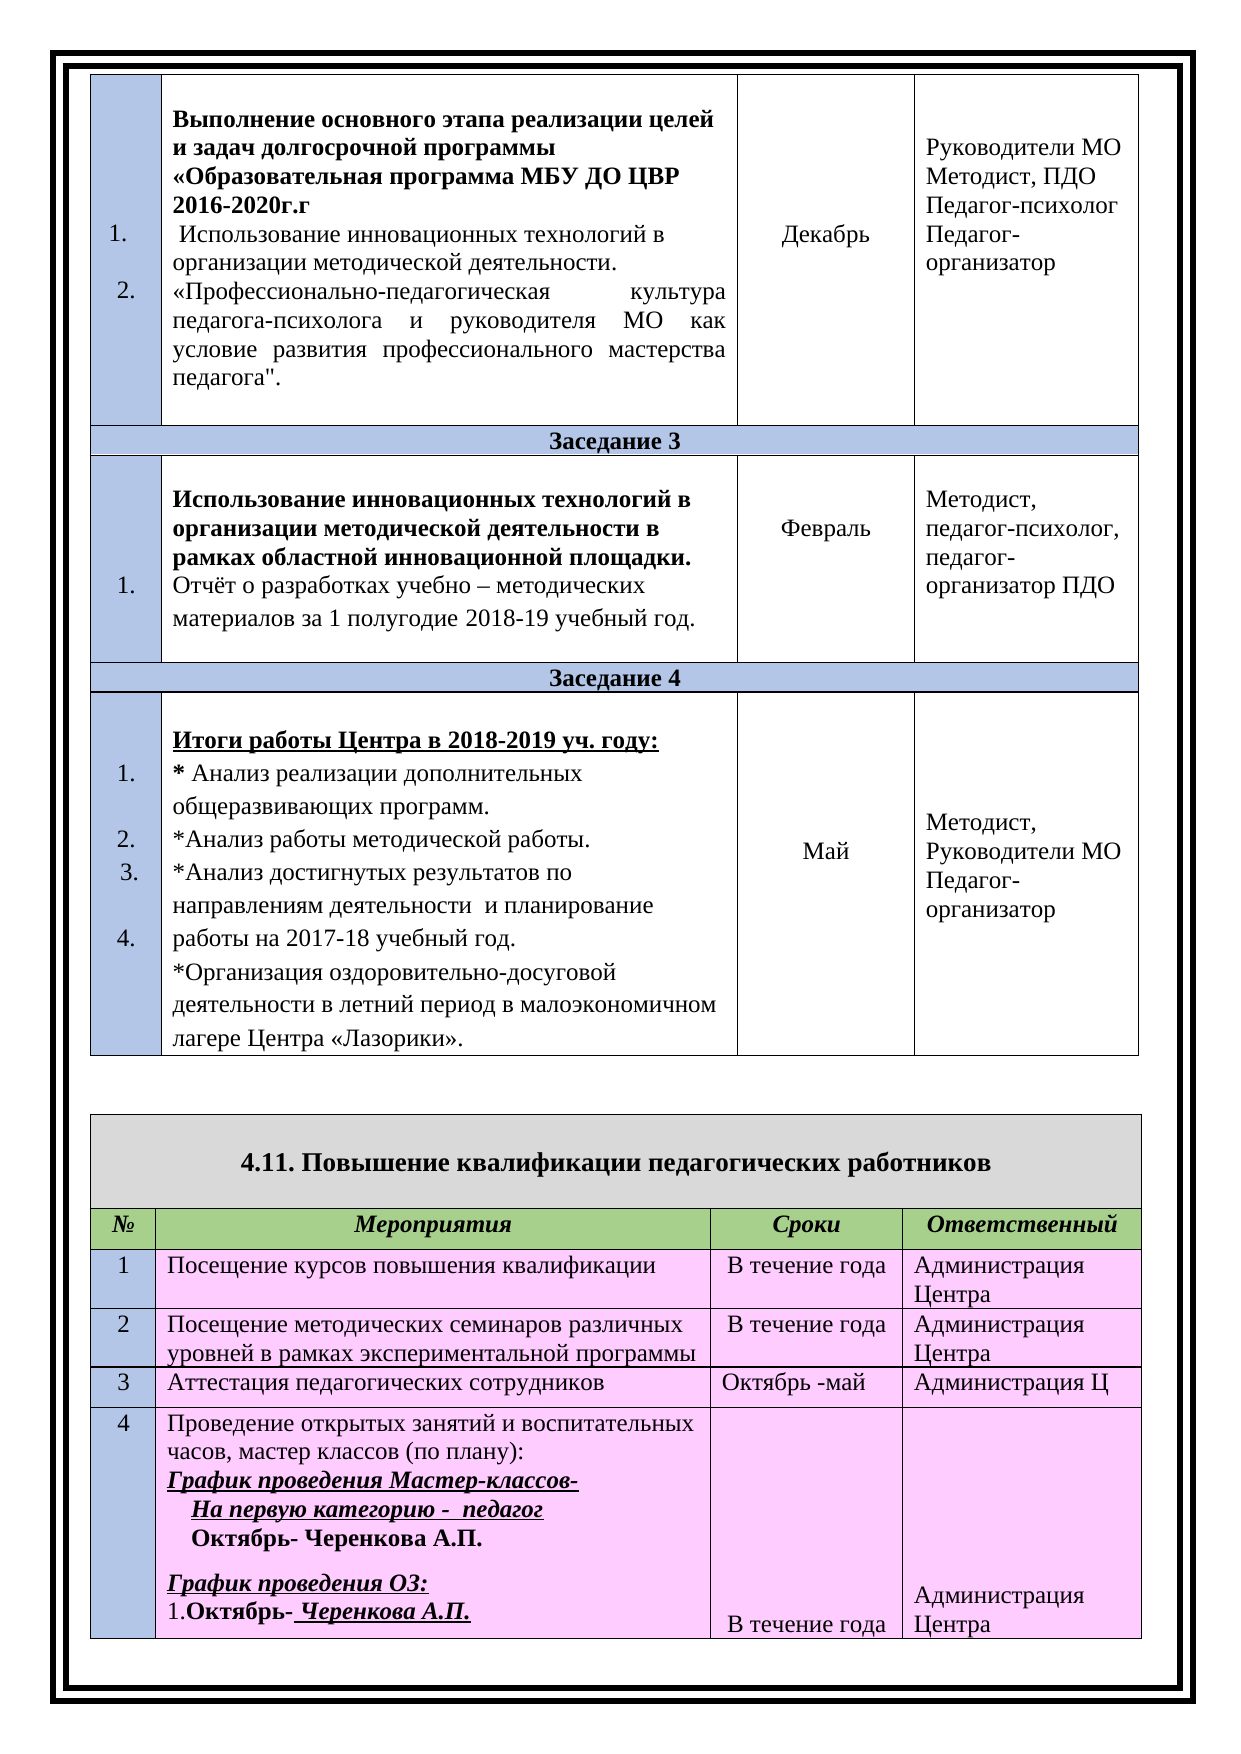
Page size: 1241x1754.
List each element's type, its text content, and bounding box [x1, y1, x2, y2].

table_cell В течение года [711, 1408, 902, 1638]
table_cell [903, 1408, 1141, 1638]
table_header 4.11. Повышение квалификации педагогических работников [91, 1115, 1141, 1208]
table_cell Заседание 4 [91, 663, 1138, 691]
table_cell Администрация Центра [903, 1309, 1141, 1366]
table_cell 1. [91, 456, 161, 662]
table_cell Декабрь [738, 75, 914, 425]
table_cell Заседание 3 [91, 426, 1138, 454]
table_cell Аттестация педагогических сотрудников [156, 1368, 710, 1407]
table_cell 1. 2. [91, 75, 161, 425]
table_cell Использование инновационных технологий в организации методической деятельности в рамках областной инновационной площадки. Отчёт о разработках учебно – методических материалов за 1 полугодие 2018-19 учебный год. [162, 456, 737, 662]
table_cell Администрация Ц [903, 1368, 1141, 1407]
table_cell Администрация Центра [903, 1250, 1141, 1308]
table_cell 1. 2. 3. 4. [91, 693, 161, 1055]
table_cell Выполнение основного этапа реализации целей и задач долгосрочной программы «Образовательная программа МБУ ДО ЦВР 2016-2020г.г Использование инновационных технологий в организации методической деятельности. «Профессионально-педагогическая культура педагога-психолога и руководителя МО как условие развития профессионального мастерства педагога". [162, 75, 737, 425]
table_cell Ответственный [903, 1209, 1141, 1249]
table_cell Февраль [738, 456, 914, 662]
table_cell 4 [91, 1408, 155, 1638]
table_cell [156, 1408, 710, 1638]
table_cell Октябрь -май [711, 1368, 902, 1407]
table_cell Посещение методических семинаров различных уровней в рамках экспериментальной программы [156, 1309, 710, 1366]
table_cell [915, 75, 1138, 425]
table_cell Методист, Руководители МО Педагог-организатор [915, 693, 1138, 1055]
table_cell Посещение курсов повышения квалификации [156, 1250, 710, 1308]
table_cell В течение года [711, 1309, 902, 1366]
table_cell Сроки [711, 1209, 902, 1249]
table_cell Итоги работы Центра в 2018-2019 уч. году: * Анализ реализации дополнительных общеразвивающих программ. *Анализ работы методической работы. *Анализ достигнутых результатов по направлениям деятельности и планирование работы на 2017-18 учебный год. *Организация оздоровительно-досуговой деятельности в летний период в малоэкономичном лагере Центра «Лазорики». [162, 693, 737, 1055]
table_cell 1 [91, 1250, 155, 1308]
table_cell 2 [91, 1309, 155, 1366]
table_cell № [91, 1209, 155, 1249]
table_cell В течение года [711, 1250, 902, 1308]
table_cell 3 [91, 1368, 155, 1407]
table_cell Мероприятия [156, 1209, 710, 1249]
table_cell Методист, педагог-психолог, педагог-организатор ПДО [915, 456, 1138, 662]
table_cell Май [738, 693, 914, 1055]
